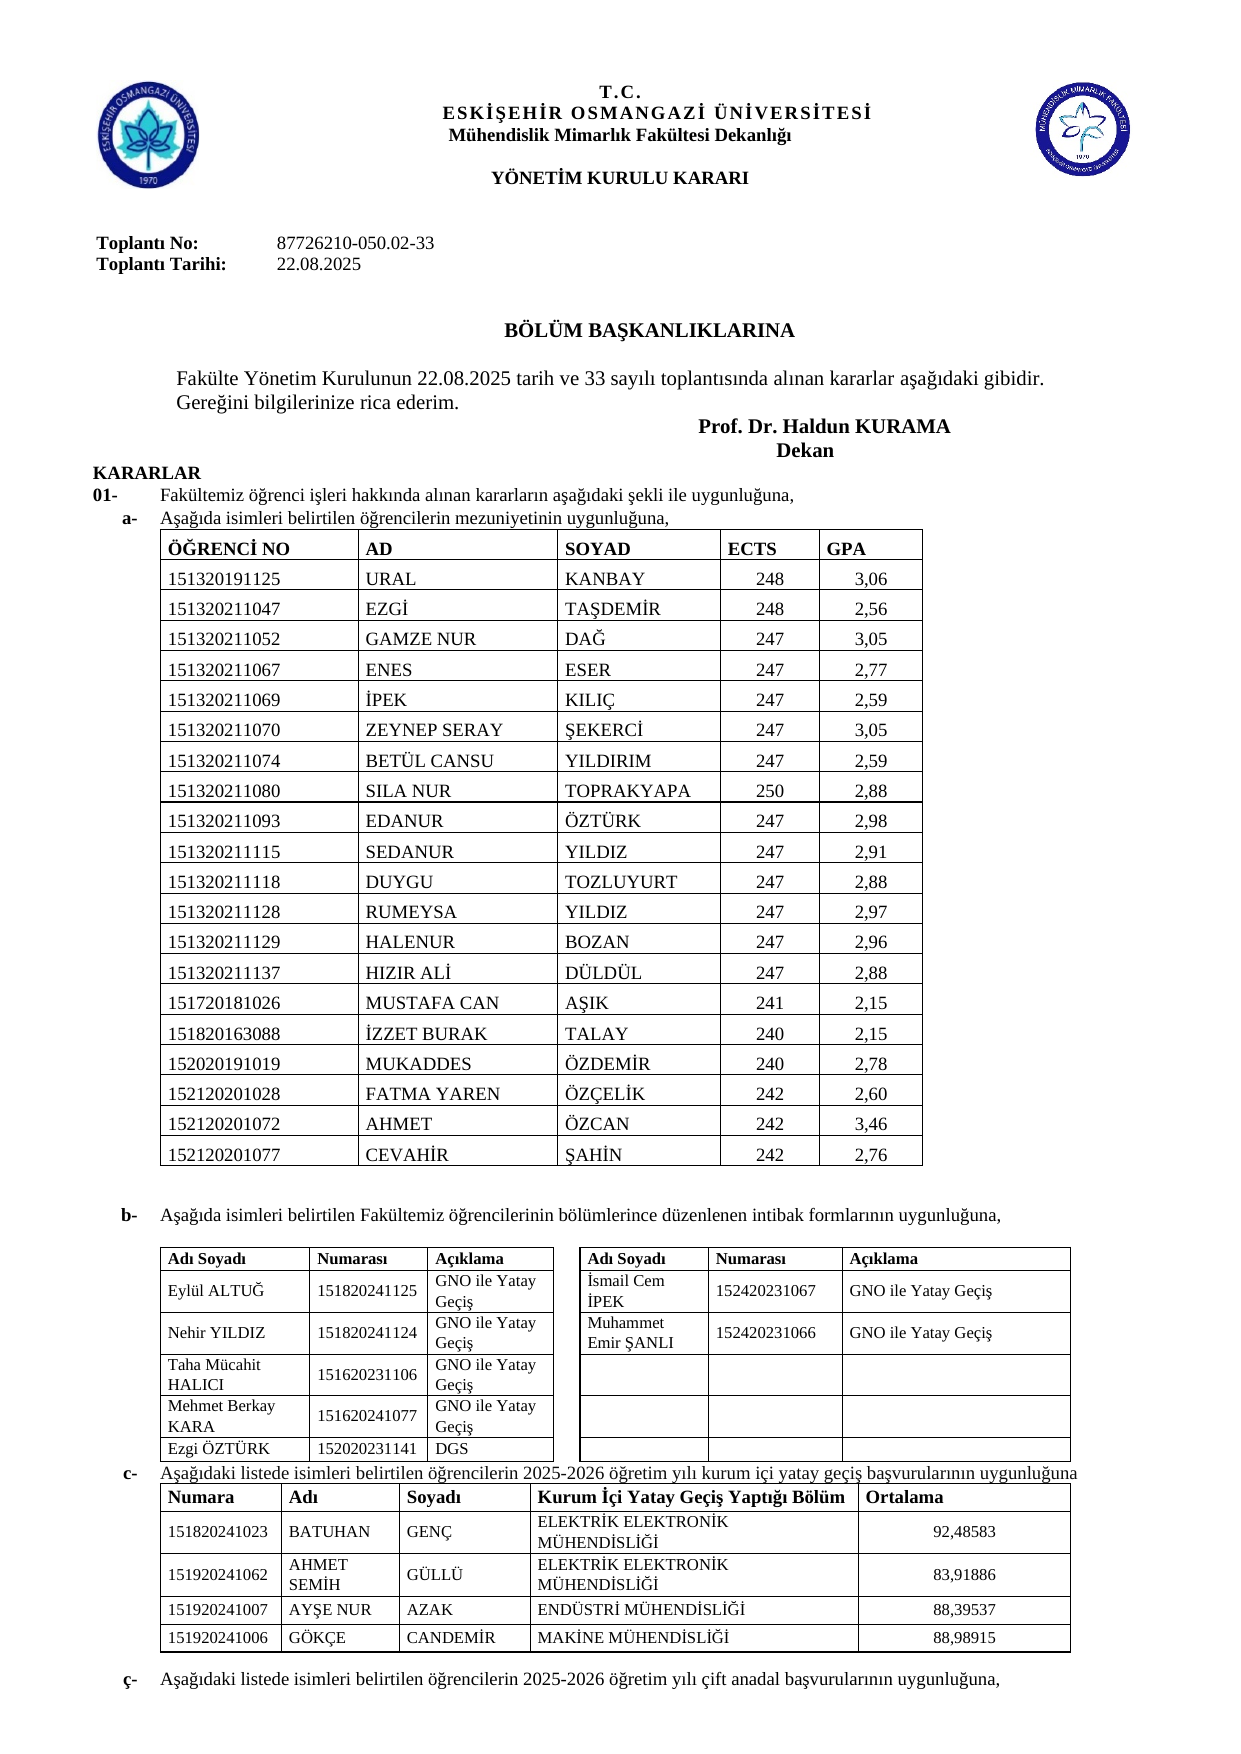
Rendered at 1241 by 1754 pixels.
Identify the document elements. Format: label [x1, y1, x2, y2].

picture [96, 80, 200, 189]
table_header [74, 59, 1155, 318]
picture [1030, 80, 1134, 178]
table_cell [59, 318, 1152, 1695]
